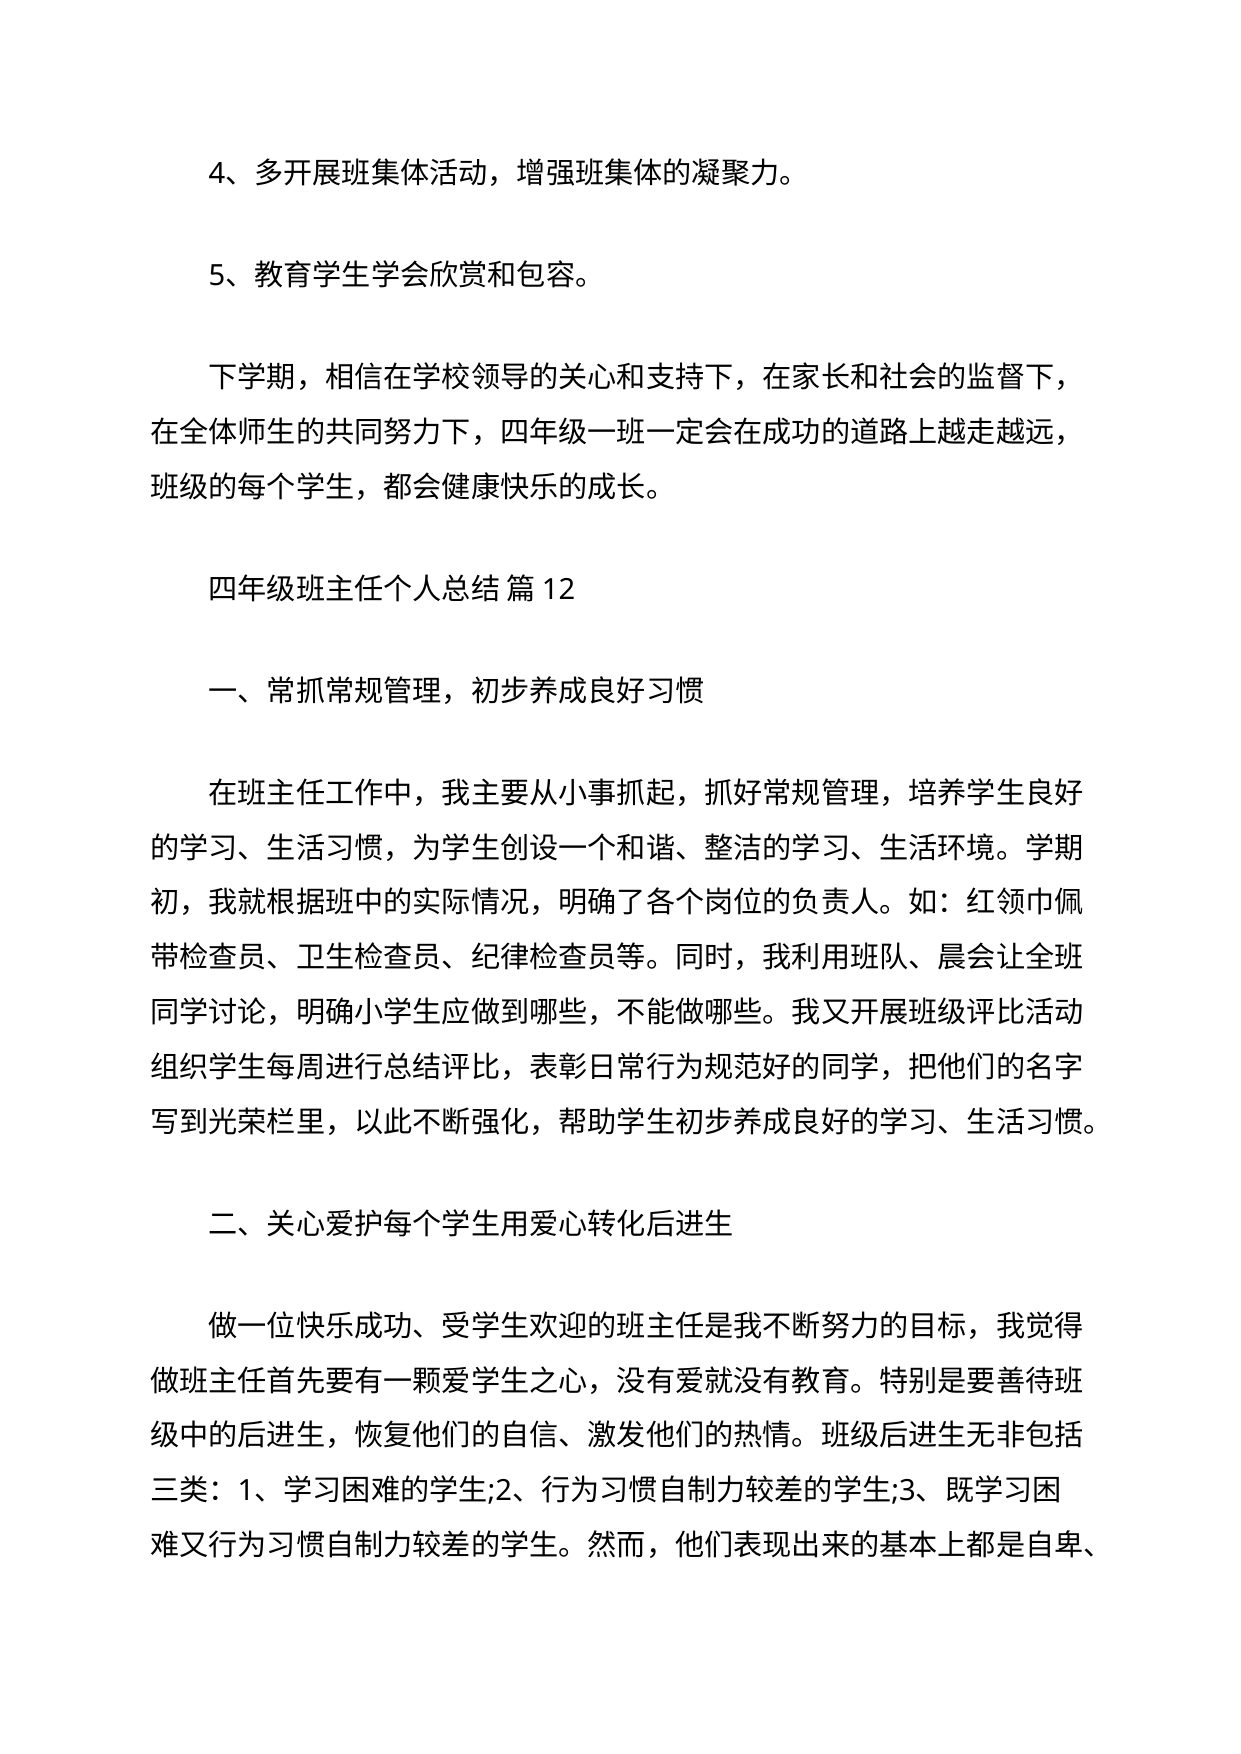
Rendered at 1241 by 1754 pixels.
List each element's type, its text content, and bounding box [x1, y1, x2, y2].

text 一、常抓常规管理，初步养成良好习惯 [150, 667, 1090, 710]
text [150, 1302, 1090, 1564]
text 4、多开展班集体活动，增强班集体的凝聚力。 [150, 150, 1090, 192]
text 在班主任工作中，我主要从小事抓起，抓好常规管理，培养学生良好的学习、生活习惯，为学生创设一个和谐、整洁的学习、生活环境。学期初，我就根据班中的实际情况，明确了各个岗位的负责人。如：红领巾佩带检查员、卫生检查员、纪律检查员等。同时，我利用班队、晨会让全班同学讨论，明确小学生应做到哪些，不能做哪些。我又开展班级评比活动组织学生每周进行总结评比，表彰日常行为规范好的同学，把他们的名字写到光荣栏里，以此不断强化，帮助学生初步养成良好的学习、生活习惯。 [150, 769, 1090, 1141]
text 5、教育学生学会欣赏和包容。 [150, 252, 1090, 294]
text 四年级班主任个人总结 篇12 [150, 566, 1090, 608]
text 下学期，相信在学校领导的关心和支持下，在家长和社会的监督下，在全体师生的共同努力下，四年级一班一定会在成功的道路上越走越远，班级的每个学生，都会健康快乐的成长。 [150, 354, 1090, 506]
text 二、关心爱护每个学生用爱心转化后进生 [150, 1200, 1090, 1243]
